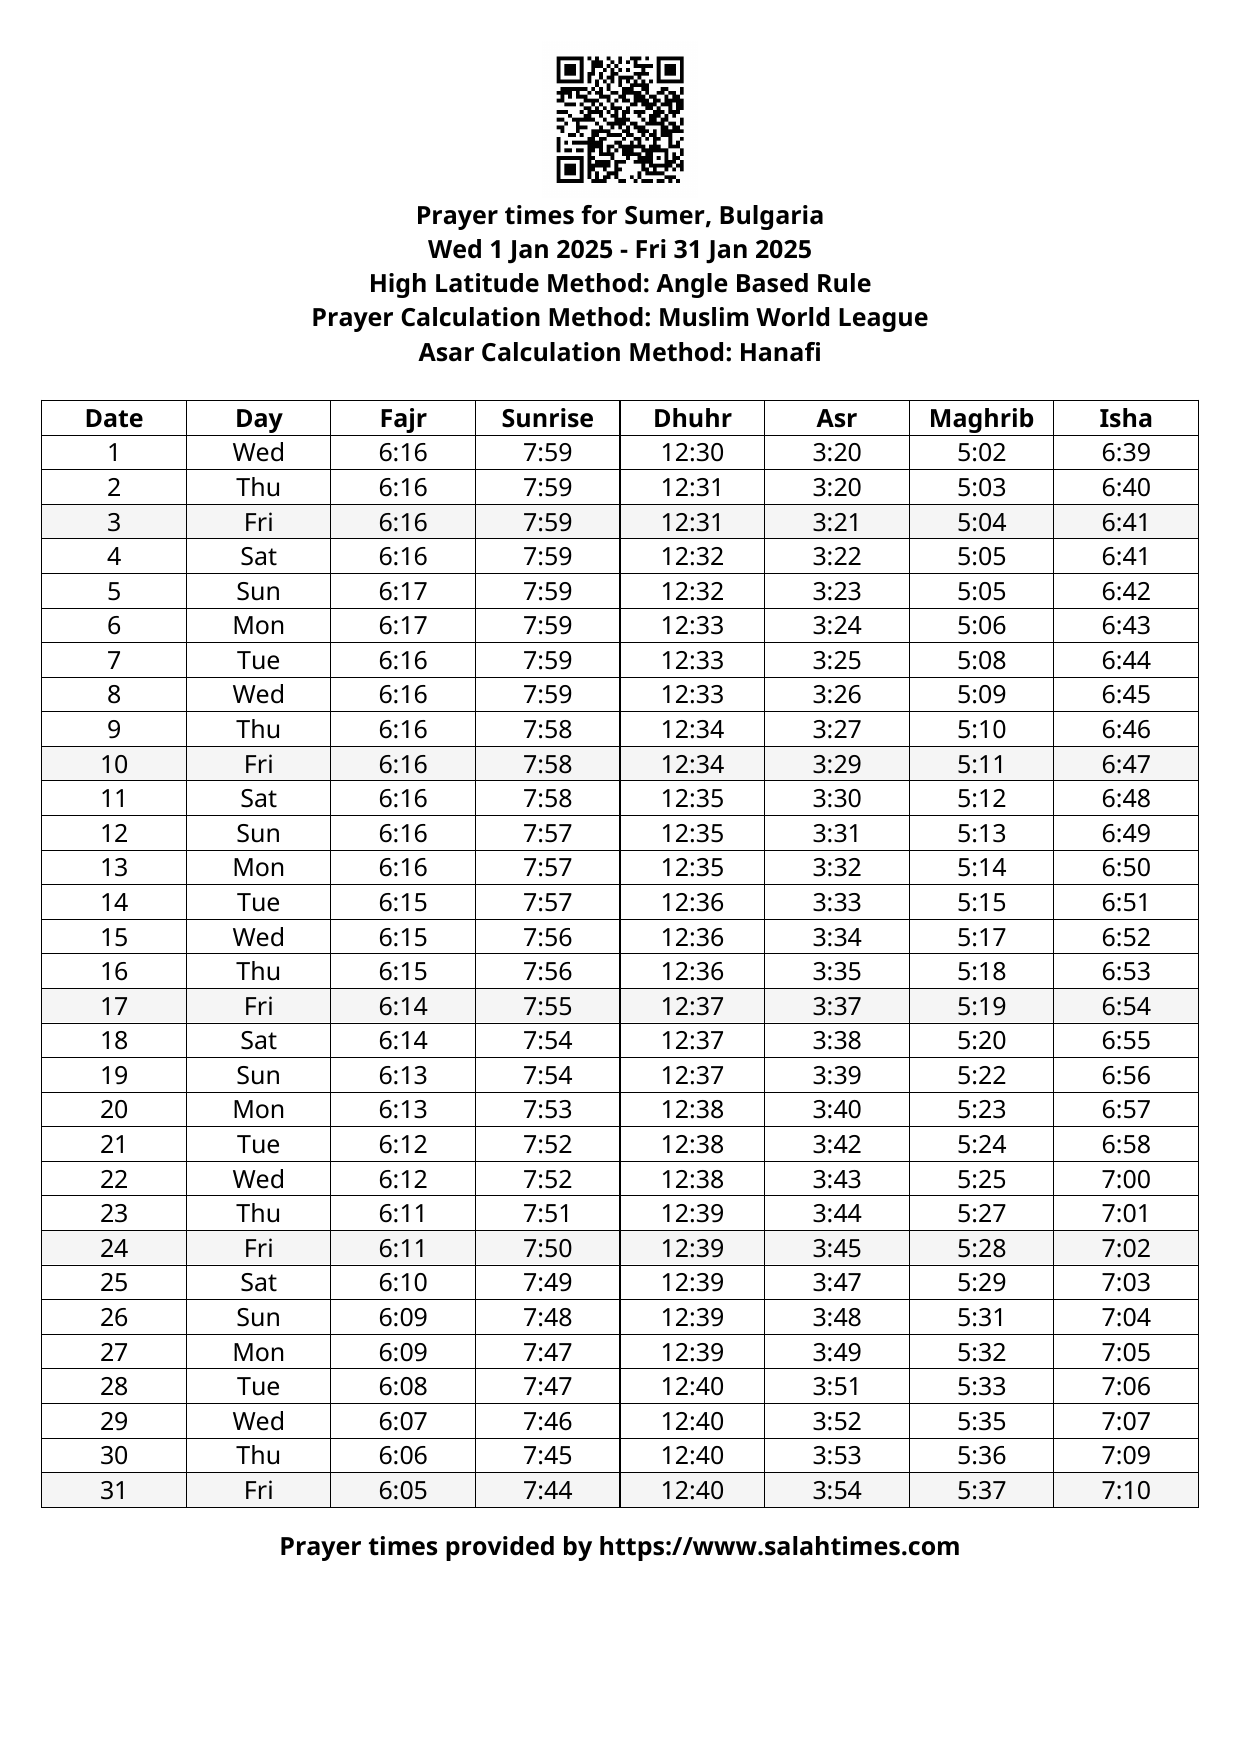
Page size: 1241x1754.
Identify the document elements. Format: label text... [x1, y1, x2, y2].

table_cell 5:23 [910, 1093, 1053, 1126]
table_cell 17 [42, 989, 186, 1022]
table_cell 24 [42, 1231, 186, 1264]
table_cell 12:40 [621, 1473, 764, 1507]
table_cell 6:48 [1054, 781, 1198, 815]
table_cell 7:59 [476, 609, 619, 642]
table_cell 7:57 [476, 885, 619, 919]
table_cell 3:43 [765, 1162, 909, 1195]
table_cell Sun [187, 816, 330, 849]
table_cell Thu [187, 712, 330, 746]
table_cell 12:38 [621, 1162, 764, 1195]
table_cell 23 [42, 1196, 186, 1230]
table_cell 6:06 [331, 1439, 475, 1472]
table_cell 5:12 [910, 781, 1053, 815]
table_cell 7:56 [476, 920, 619, 953]
table_cell 22 [42, 1162, 186, 1195]
table_cell Tue [187, 1127, 330, 1161]
table_cell Wed [187, 436, 330, 469]
table_cell 7:10 [1054, 1473, 1198, 1507]
table_cell 5 [42, 574, 186, 607]
table_cell 3:40 [765, 1093, 909, 1126]
table_cell 12:40 [621, 1369, 764, 1403]
table_cell 5:20 [910, 1024, 1053, 1057]
table_cell Thu [187, 1196, 330, 1230]
table_cell 3:29 [765, 747, 909, 780]
table_cell 12:32 [621, 539, 764, 573]
table_cell 3:25 [765, 643, 909, 677]
table_header Day [187, 401, 330, 434]
table_cell 19 [42, 1058, 186, 1092]
table_cell Mon [187, 851, 330, 884]
table_cell 7:59 [476, 574, 619, 607]
table_cell 7:57 [476, 851, 619, 884]
table_cell 12:39 [621, 1231, 764, 1264]
text High Latitude Method: Angle Based Rule [42, 266, 1198, 300]
table_cell 7:50 [476, 1231, 619, 1264]
table_cell 5:27 [910, 1196, 1053, 1230]
table_cell 5:18 [910, 954, 1053, 988]
table_cell 12:40 [621, 1404, 764, 1437]
table_header Asr [765, 401, 909, 434]
table_cell 12:34 [621, 712, 764, 746]
table_cell 7:53 [476, 1093, 619, 1126]
table_cell 7:59 [476, 643, 619, 677]
table_cell 6:16 [331, 643, 475, 677]
text Prayer Calculation Method: Muslim World League [42, 300, 1198, 334]
table_cell 12:37 [621, 1058, 764, 1092]
table_cell Wed [187, 920, 330, 953]
table_cell Sun [187, 1058, 330, 1092]
table_cell 5:05 [910, 539, 1053, 573]
table_cell 7:48 [476, 1300, 619, 1334]
table_cell 5:36 [910, 1439, 1053, 1472]
table_cell Mon [187, 1093, 330, 1126]
table_cell 3:22 [765, 539, 909, 573]
table_cell 12 [42, 816, 186, 849]
table_cell 6:47 [1054, 747, 1198, 780]
table_cell 6:41 [1054, 539, 1198, 573]
table_header Dhuhr [621, 401, 764, 434]
table_cell 3:47 [765, 1266, 909, 1299]
table_cell 5:15 [910, 885, 1053, 919]
table_cell 12:39 [621, 1335, 764, 1368]
table_cell 5:35 [910, 1404, 1053, 1437]
table_cell 12:31 [621, 470, 764, 504]
table_cell 7:58 [476, 712, 619, 746]
table_cell 12:37 [621, 1024, 764, 1057]
table_cell 12:35 [621, 816, 764, 849]
table_cell 7:02 [1054, 1231, 1198, 1264]
table_cell 6:15 [331, 885, 475, 919]
table_cell 3:44 [765, 1196, 909, 1230]
table_cell 12:37 [621, 989, 764, 1022]
table_header Sunrise [476, 401, 619, 434]
table_cell 12:36 [621, 885, 764, 919]
table_cell 3:42 [765, 1127, 909, 1161]
table_cell 3:34 [765, 920, 909, 953]
table_cell Sun [187, 574, 330, 607]
table_cell 5:03 [910, 470, 1053, 504]
table_cell 7:59 [476, 436, 619, 469]
table_cell 7:58 [476, 781, 619, 815]
table_cell 27 [42, 1335, 186, 1368]
table_cell 5:31 [910, 1300, 1053, 1334]
table_cell 7:00 [1054, 1162, 1198, 1195]
table_cell 12:35 [621, 781, 764, 815]
table_cell 7 [42, 643, 186, 677]
table_cell 6:46 [1054, 712, 1198, 746]
table_cell Thu [187, 1439, 330, 1472]
table_cell 6:16 [331, 816, 475, 849]
table_cell 6:40 [1054, 470, 1198, 504]
table_cell Thu [187, 470, 330, 504]
table_header Isha [1054, 401, 1198, 434]
table_header Maghrib [910, 401, 1053, 434]
table_cell 12:35 [621, 851, 764, 884]
table_cell 30 [42, 1439, 186, 1472]
table_cell 7:47 [476, 1369, 619, 1403]
table_cell 15 [42, 920, 186, 953]
table_cell 5:37 [910, 1473, 1053, 1507]
table_cell 3:23 [765, 574, 909, 607]
table_cell 5:10 [910, 712, 1053, 746]
table_cell 12:30 [621, 436, 764, 469]
table_cell 21 [42, 1127, 186, 1161]
table_cell 7:04 [1054, 1300, 1198, 1334]
table_cell 5:08 [910, 643, 1053, 677]
table_cell 2 [42, 470, 186, 504]
table_cell 12:36 [621, 920, 764, 953]
table_cell 3:39 [765, 1058, 909, 1092]
table_cell 8 [42, 678, 186, 711]
table_cell 7:45 [476, 1439, 619, 1472]
table_cell 6:16 [331, 505, 475, 538]
table_cell 6:11 [331, 1231, 475, 1264]
table_cell 6:12 [331, 1162, 475, 1195]
table_cell 3:48 [765, 1300, 909, 1334]
table_cell 12:33 [621, 678, 764, 711]
table_cell Mon [187, 609, 330, 642]
table_cell Sat [187, 539, 330, 573]
table_cell 5:29 [910, 1266, 1053, 1299]
table_cell 31 [42, 1473, 186, 1507]
table_cell 6:14 [331, 1024, 475, 1057]
picture [542, 41, 699, 198]
table_cell 6:10 [331, 1266, 475, 1299]
table_cell Sat [187, 1024, 330, 1057]
table_cell 7:54 [476, 1024, 619, 1057]
table_cell Wed [187, 678, 330, 711]
table_cell 16 [42, 954, 186, 988]
table_cell 18 [42, 1024, 186, 1057]
table_cell 7:59 [476, 470, 619, 504]
table_cell 12:38 [621, 1093, 764, 1126]
table_cell 3:35 [765, 954, 909, 988]
table_cell 5:28 [910, 1231, 1053, 1264]
table_cell 5:22 [910, 1058, 1053, 1092]
table_cell 29 [42, 1404, 186, 1437]
table_cell 7:59 [476, 539, 619, 573]
table_cell 7:55 [476, 989, 619, 1022]
table_cell 3:21 [765, 505, 909, 538]
table_cell 3:27 [765, 712, 909, 746]
table_cell 6:11 [331, 1196, 475, 1230]
table_cell 12:36 [621, 954, 764, 988]
table_cell 12:40 [621, 1439, 764, 1472]
table_cell 7:52 [476, 1162, 619, 1195]
table_cell Wed [187, 1162, 330, 1195]
table_cell 3:32 [765, 851, 909, 884]
table_cell Thu [187, 954, 330, 988]
table_cell 1 [42, 436, 186, 469]
table_cell 6:16 [331, 851, 475, 884]
table_cell 6:09 [331, 1300, 475, 1334]
table_cell 12:31 [621, 505, 764, 538]
table_cell 13 [42, 851, 186, 884]
table_cell 5:05 [910, 574, 1053, 607]
table_cell 3:38 [765, 1024, 909, 1057]
table_cell Mon [187, 1335, 330, 1368]
table_cell 6:12 [331, 1127, 475, 1161]
table_cell 6:15 [331, 920, 475, 953]
table_cell 6:16 [331, 712, 475, 746]
table_cell 3:45 [765, 1231, 909, 1264]
table_cell 5:32 [910, 1335, 1053, 1368]
table_cell Fri [187, 1231, 330, 1264]
table_cell 6:09 [331, 1335, 475, 1368]
table_cell 7:09 [1054, 1439, 1198, 1472]
table_cell 12:39 [621, 1196, 764, 1230]
table_cell 3:30 [765, 781, 909, 815]
table_cell 6:56 [1054, 1058, 1198, 1092]
table_cell 6:43 [1054, 609, 1198, 642]
table_cell Tue [187, 643, 330, 677]
table_cell 28 [42, 1369, 186, 1403]
text Prayer times for Sumer, Bulgaria [42, 198, 1198, 232]
table_cell 12:39 [621, 1266, 764, 1299]
table_cell 6:16 [331, 436, 475, 469]
table_cell Fri [187, 989, 330, 1022]
table_cell 7:06 [1054, 1369, 1198, 1403]
table_cell Tue [187, 885, 330, 919]
table_cell 3:20 [765, 436, 909, 469]
table_cell 11 [42, 781, 186, 815]
table_cell 3:49 [765, 1335, 909, 1368]
table_cell 20 [42, 1093, 186, 1126]
table_header Date [42, 401, 186, 434]
table_header Fajr [331, 401, 475, 434]
table_cell 9 [42, 712, 186, 746]
table_cell 6:16 [331, 747, 475, 780]
table_cell 3:37 [765, 989, 909, 1022]
table_cell 4 [42, 539, 186, 573]
table_cell 6:39 [1054, 436, 1198, 469]
table_cell 6:16 [331, 539, 475, 573]
table_cell 5:09 [910, 678, 1053, 711]
table_cell 3:51 [765, 1369, 909, 1403]
table_cell 12:33 [621, 609, 764, 642]
table_cell 25 [42, 1266, 186, 1299]
table_cell 6:54 [1054, 989, 1198, 1022]
table_cell 26 [42, 1300, 186, 1334]
table_cell 5:04 [910, 505, 1053, 538]
table_cell 6:17 [331, 574, 475, 607]
table_cell 5:13 [910, 816, 1053, 849]
table_cell 6:45 [1054, 678, 1198, 711]
table_cell 6:51 [1054, 885, 1198, 919]
table_cell 10 [42, 747, 186, 780]
table_cell 3:20 [765, 470, 909, 504]
table_cell 5:17 [910, 920, 1053, 953]
table_cell Fri [187, 747, 330, 780]
table_cell 7:05 [1054, 1335, 1198, 1368]
table_cell 7:52 [476, 1127, 619, 1161]
table_cell 6:55 [1054, 1024, 1198, 1057]
table_cell Sat [187, 1266, 330, 1299]
table_cell 6:07 [331, 1404, 475, 1437]
table_cell 7:46 [476, 1404, 619, 1437]
table_cell 3:52 [765, 1404, 909, 1437]
table_cell 7:47 [476, 1335, 619, 1368]
table_cell 5:24 [910, 1127, 1053, 1161]
table_cell 6:41 [1054, 505, 1198, 538]
table_cell 6:13 [331, 1058, 475, 1092]
table_cell 6:42 [1054, 574, 1198, 607]
table_cell 7:58 [476, 747, 619, 780]
table_cell 12:38 [621, 1127, 764, 1161]
table_cell 5:14 [910, 851, 1053, 884]
table_cell 12:39 [621, 1300, 764, 1334]
table_cell 6:14 [331, 989, 475, 1022]
table_cell 6:16 [331, 781, 475, 815]
table_cell 6:53 [1054, 954, 1198, 988]
table_cell 6:16 [331, 470, 475, 504]
table_cell 5:11 [910, 747, 1053, 780]
table_cell 5:02 [910, 436, 1053, 469]
table_cell 7:51 [476, 1196, 619, 1230]
text Asar Calculation Method: Hanafi [42, 334, 1198, 368]
table_cell 6:05 [331, 1473, 475, 1507]
table_cell 7:07 [1054, 1404, 1198, 1437]
table_cell 7:03 [1054, 1266, 1198, 1299]
table_cell 6:13 [331, 1093, 475, 1126]
table_cell 14 [42, 885, 186, 919]
table_cell 7:44 [476, 1473, 619, 1507]
table_cell 5:19 [910, 989, 1053, 1022]
table_cell 5:06 [910, 609, 1053, 642]
table_cell 7:49 [476, 1266, 619, 1299]
table_cell 3:26 [765, 678, 909, 711]
text Wed 1 Jan 2025 - Fri 31 Jan 2025 [42, 232, 1198, 266]
table_cell Tue [187, 1369, 330, 1403]
table_cell 6:08 [331, 1369, 475, 1403]
table_cell Fri [187, 1473, 330, 1507]
table_cell 6:58 [1054, 1127, 1198, 1161]
table_cell 7:59 [476, 678, 619, 711]
table_cell 5:25 [910, 1162, 1053, 1195]
table_cell Fri [187, 505, 330, 538]
table_cell 3:33 [765, 885, 909, 919]
table_cell 12:34 [621, 747, 764, 780]
table_cell 3:53 [765, 1439, 909, 1472]
table_cell 12:33 [621, 643, 764, 677]
table_cell 6:50 [1054, 851, 1198, 884]
table_cell 3:31 [765, 816, 909, 849]
table_cell Wed [187, 1404, 330, 1437]
table_cell 3:24 [765, 609, 909, 642]
table_cell 6:44 [1054, 643, 1198, 677]
table_cell 3 [42, 505, 186, 538]
table_cell 7:54 [476, 1058, 619, 1092]
table_cell 6:16 [331, 678, 475, 711]
table_cell Sat [187, 781, 330, 815]
table_cell 6:17 [331, 609, 475, 642]
table_cell 6:57 [1054, 1093, 1198, 1126]
table_cell 6:15 [331, 954, 475, 988]
table_cell 6:49 [1054, 816, 1198, 849]
table_cell 7:59 [476, 505, 619, 538]
table_cell 7:57 [476, 816, 619, 849]
table_cell 7:01 [1054, 1196, 1198, 1230]
text Prayer times provided by https://www.salahtimes.com [42, 1528, 1198, 1563]
table_cell Sun [187, 1300, 330, 1334]
table_cell 12:32 [621, 574, 764, 607]
table_cell 5:33 [910, 1369, 1053, 1403]
table_cell 6:52 [1054, 920, 1198, 953]
table_cell 7:56 [476, 954, 619, 988]
table_cell 3:54 [765, 1473, 909, 1507]
table_cell 6 [42, 609, 186, 642]
